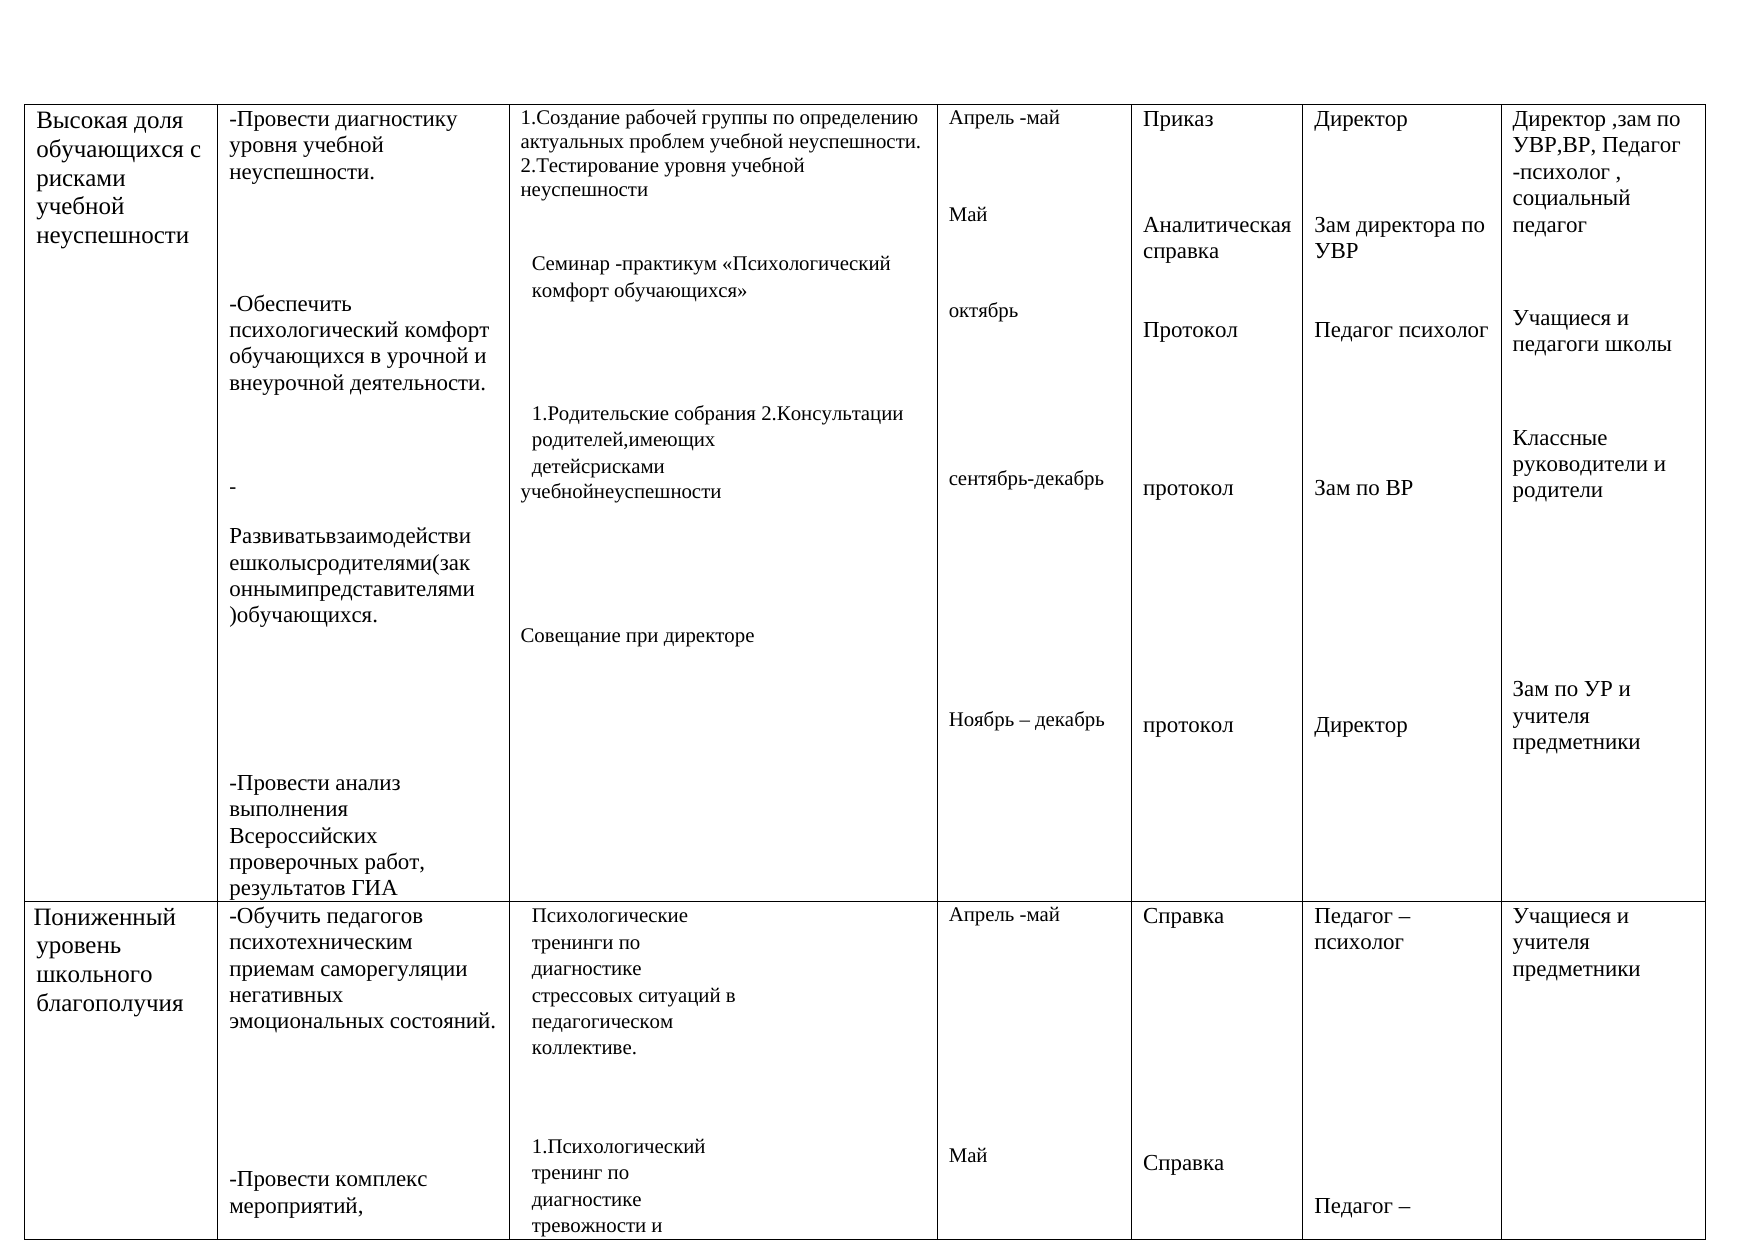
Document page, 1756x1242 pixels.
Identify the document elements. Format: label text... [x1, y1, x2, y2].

table_cell -Провести диагностику уровня учебной неуспешности. -Обеспечить психологический комфорт обучающихся в урочной и внеурочной деятельности. - Развиватьвзаимодействиешколысродителями(законнымипредставителями)обучающихся. -Провести анализ выполнения Всероссийских проверочных работ, результатов ГИА [218, 105, 509, 901]
table_cell Апрель -май Май октябрь сентябрь-декабрь Ноябрь – декабрь [938, 105, 1131, 901]
table_cell Директор ,зам по УВР,ВР, Педагог -психолог , социальный педагог Учащиеся и педагоги школы Классные руководители и родители Зам по УР и учителя предметники [1502, 105, 1705, 901]
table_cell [218, 902, 509, 1239]
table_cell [1303, 902, 1501, 1239]
table_cell Высокая доля обучающихся с рисками учебной неуспешности [25, 105, 217, 901]
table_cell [510, 902, 937, 1239]
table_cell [25, 902, 217, 1239]
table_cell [1502, 902, 1705, 1239]
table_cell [1132, 902, 1302, 1239]
table_cell Приказ Аналитическая справка Протокол протокол протокол [1132, 105, 1302, 901]
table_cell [938, 902, 1131, 1239]
table_cell 1.Создание рабочей группы по определению актуальных проблем учебной неуспешности. 2.Тестирование уровня учебной неуспешности Семинар -практикум «Психологический комфорт обучающихся» 1.Родительские собрания 2.Консультации родителей,имеющих детейсрисками учебнойнеуспешности Совещание при директоре [510, 105, 937, 901]
table_cell Директор Зам директора по УВР Педагог психолог Зам по ВР Директор [1303, 105, 1501, 901]
